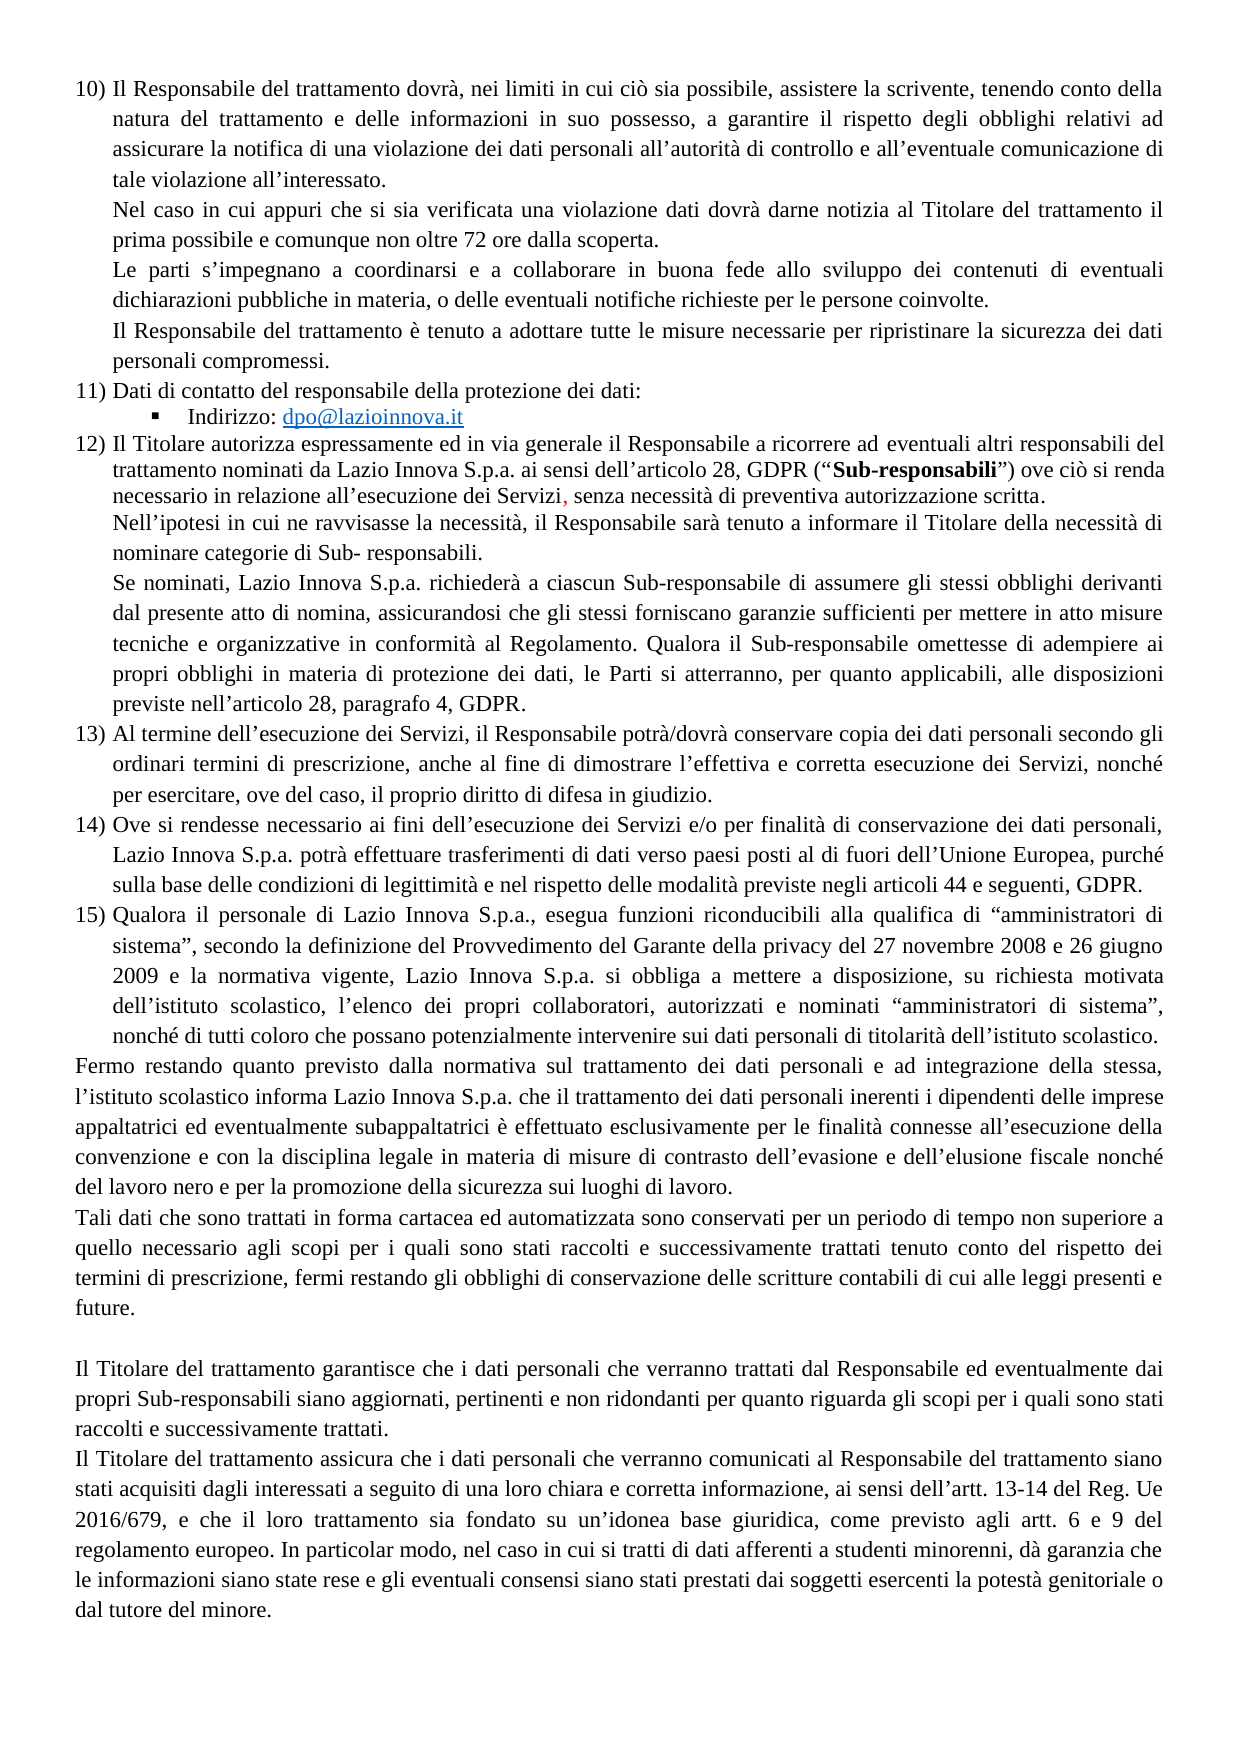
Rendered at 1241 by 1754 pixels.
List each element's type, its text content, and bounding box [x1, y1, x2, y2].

list Dati di contatto del responsabile della protezione dei dati: [75, 377, 1165, 403]
text Il Titolare del trattamento assicura che i dati personali che verranno comunicati al Responsabile del trattamento siano stati acquisiti dagli interessati a seguito di una loro chiara e corretta informazione, ai sensi dell’artt. 13-14 del Reg. Ue 2016/679, e che il loro trattamento sia fondato su un’idonea base giuridica, come previsto agli artt. 6 e 9 del regolamento europeo. In particolar modo, nel caso in cui si tratti di dati afferenti a studenti minorenni, dà garanzia che le informazioni siano state rese e gli eventuali consensi siano stati prestati dai soggetti esercenti la potestà genitoriale o dal tutore del minore. [75, 1445, 1165, 1623]
list Qualora il personale di Lazio Innova S.p.a., esegua funzioni riconducibili alla qualifica di “amministratori di sistema”, secondo la definizione del Provvedimento del Garante della privacy del 27 novembre 2008 e 26 giugno 2009 e la normativa vigente, Lazio Innova S.p.a. si obbliga a mettere a disposizione, su richiesta motivata dell’istituto scolastico, l’elenco dei propri collaboratori, autorizzati e nominati “amministratori di sistema”, nonché di tutti coloro che possano potenzialmente intervenire sui dati personali di titolarità dell’istituto scolastico. [75, 902, 1165, 1049]
text Tali dati che sono trattati in forma cartacea ed automatizzata sono conservati per un periodo di tempo non superiore a quello necessario agli scopi per i quali sono stati raccolti e successivamente trattati tenuto conto del rispetto dei termini di prescrizione, fermi restando gli obblighi di conservazione delle scritture contabili di cui alle leggi presenti e future. [75, 1204, 1165, 1321]
text Le parti s’impegnano a coordinarsi e a collaborare in buona fede allo sviluppo dei contenuti di eventuali dichiarazioni pubbliche in materia, o delle eventuali notifiche richieste per le persone coinvolte. [112, 256, 1165, 313]
text Fermo restando quanto previsto dalla normativa sul trattamento dei dati personali e ad integrazione della stessa, l’istituto scolastico informa Lazio Innova S.p.a. che il trattamento dei dati personali inerenti i dipendenti delle imprese appaltatrici ed eventualmente subappaltatrici è effettuato esclusivamente per le finalità connesse all’esecuzione della convenzione e con la disciplina legale in materia di misure di contrasto dell’evasione e dell’elusione fiscale nonché del lavoro nero e per la promozione della sicurezza sui luoghi di lavoro. [75, 1053, 1165, 1200]
list Nell’ipotesi in cui ne ravvisasse la necessità, il Responsabile sarà tenuto a informare il Titolare della necessità di nominare categorie di Sub- responsabili. [112, 509, 1165, 565]
list Ove si rendesse necessario ai fini dell’esecuzione dei Servizi e/o per finalità di conservazione dei dati personali, Lazio Innova S.p.a. potrà effettuare trasferimenti di dati verso paesi posti al di fuori dell’Unione Europea, purché sulla base delle condizioni di legittimità e nel rispetto delle modalità previste negli articoli 44 e seguenti, GDPR. [75, 811, 1165, 898]
text Nel caso in cui appuri che si sia verificata una violazione dati dovrà darne notizia al Titolare del trattamento il prima possibile e comunque non oltre 72 ore dalla scoperta. [112, 196, 1165, 252]
text Il Responsabile del trattamento è tenuto a adottare tutte le misure necessarie per ripristinare la sicurezza dei dati personali compromessi. [112, 317, 1165, 373]
list Al termine dell’esecuzione dei Servizi, il Responsabile potrà/dovrà conservare copia dei dati personali secondo gli ordinari termini di prescrizione, anche al fine di dimostrare l’effettiva e corretta esecuzione dei Servizi, nonché per esercitare, ove del caso, il proprio diritto di difesa in giudizio. [75, 720, 1165, 807]
list Se nominati, Lazio Innova S.p.a. richiederà a ciascun Sub-responsabile di assumere gli stessi obblighi derivanti dal presente atto di nomina, assicurandosi che gli stessi forniscano garanzie sufficienti per mettere in atto misure tecniche e organizzative in conformità al Regolamento. Qualora il Sub-responsabile omettesse di adempiere ai propri obblighi in materia di protezione dei dati, le Parti si atterranno, per quanto applicabili, alle disposizioni previste nell’articolo 28, paragrafo 4, GDPR. [112, 569, 1165, 716]
list Il Responsabile del trattamento dovrà, nei limiti in cui ciò sia possibile, assistere la scrivente, tenendo conto della natura del trattamento e delle informazioni in suo possesso, a garantire il rispetto degli obblighi relativi ad assicurare la notifica di una violazione dei dati personali all’autorità di controllo e all’eventuale comunicazione di tale violazione all’interessato. [75, 75, 1165, 192]
text Il Titolare del trattamento garantisce che i dati personali che verranno trattati dal Responsabile ed eventualmente dai propri Sub-responsabili siano aggiornati, pertinenti e non ridondanti per quanto riguarda gli scopi per i quali sono stati raccolti e successivamente trattati. [75, 1355, 1165, 1441]
list Il Titolare autorizza espressamente ed in via generale il Responsabile a ricorrere ad eventuali altri responsabili del trattamento nominati da Lazio Innova S.p.a. ai sensi dell’articolo 28, GDPR (“Sub-responsabili”) ove ciò si renda necessario in relazione all’esecuzione dei Servizi, senza necessità di preventiva autorizzazione scritta. [75, 430, 1165, 509]
list Indirizzo: dpo@lazioinnova.it [150, 403, 1165, 430]
